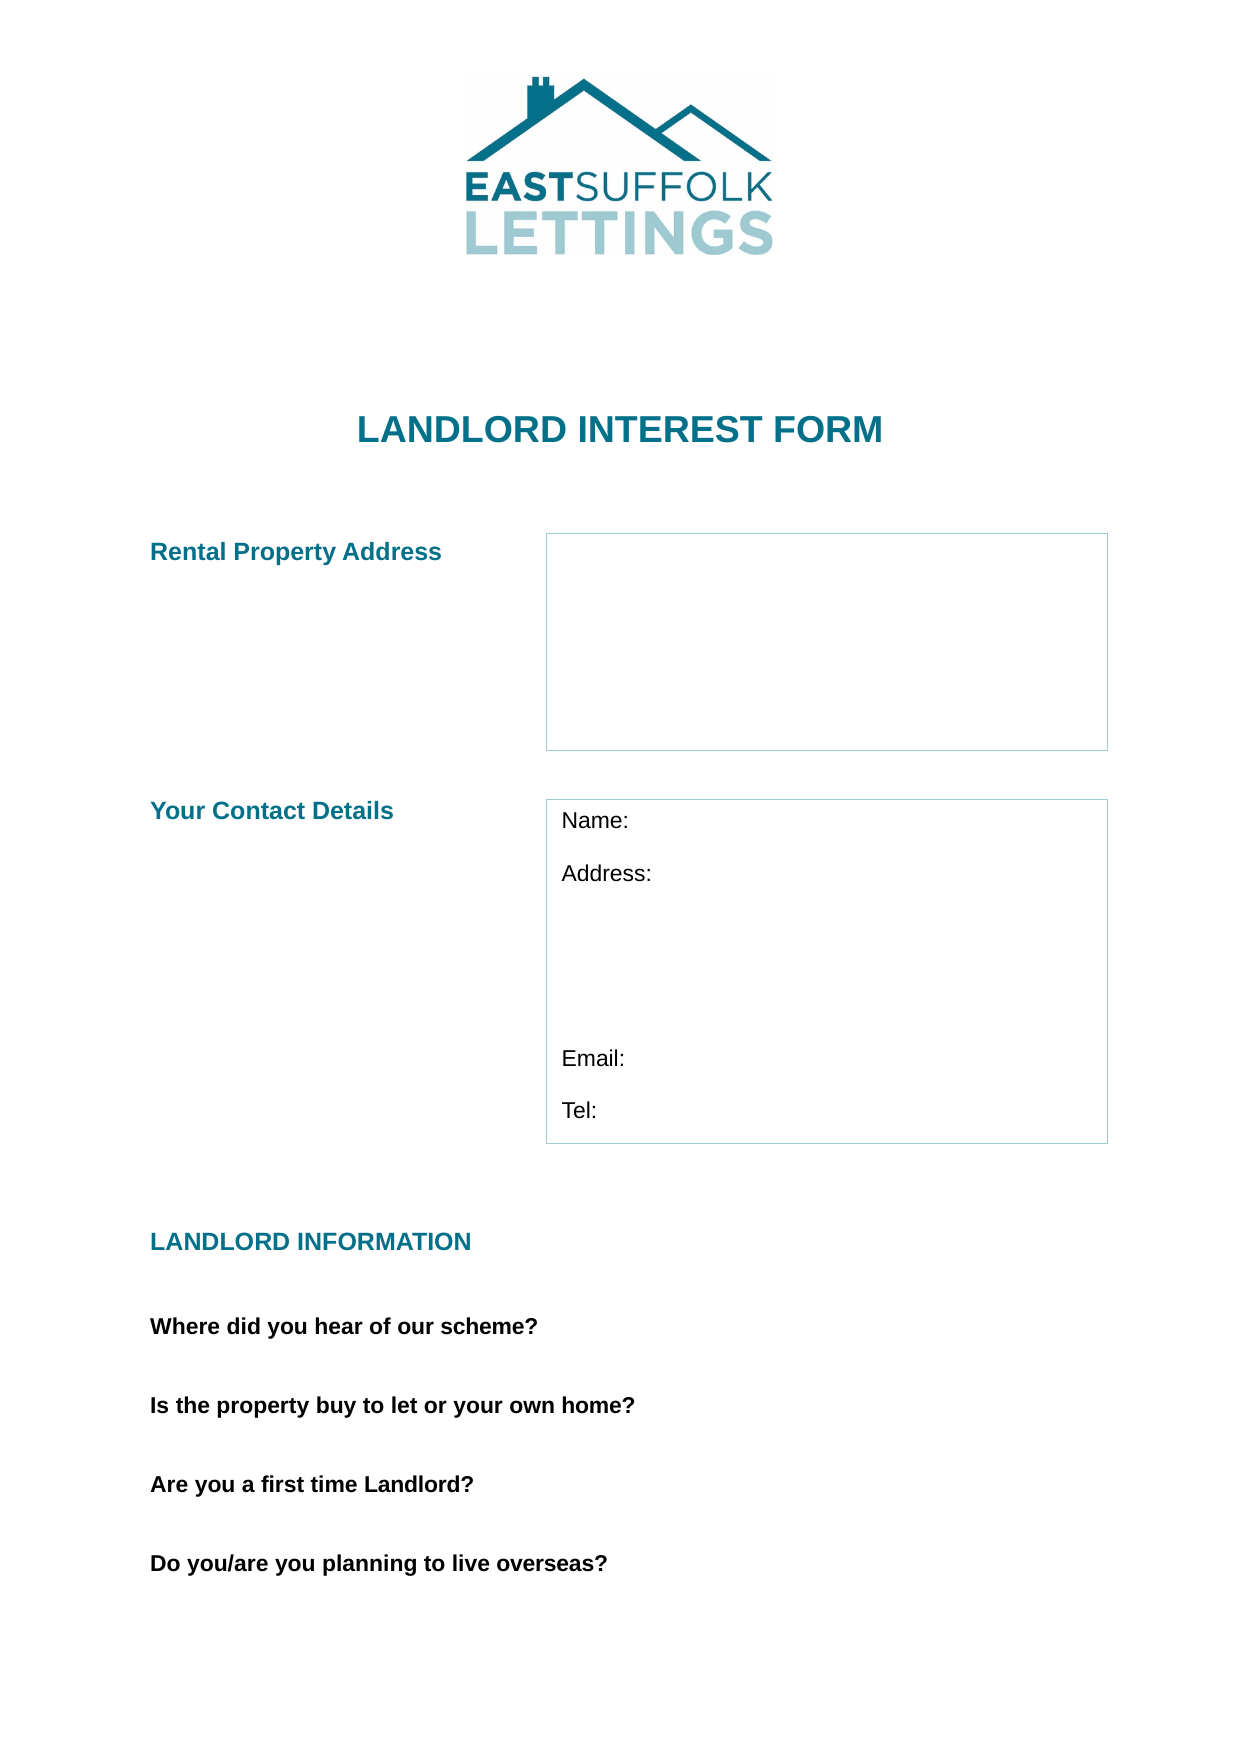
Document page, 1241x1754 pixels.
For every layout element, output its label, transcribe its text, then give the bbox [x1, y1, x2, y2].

text Do you/are you planning to live overseas? [150, 1550, 1090, 1577]
text Is the property buy to let or your own home? [150, 1392, 1090, 1418]
text LANDLORD INFORMATION [150, 1227, 1090, 1256]
text Rental Property Address [150, 537, 546, 566]
text Your Contact Details [150, 796, 1090, 824]
picture [466, 73, 775, 255]
text LANDLORD INTEREST FORM [150, 407, 1090, 451]
text Where did you hear of our scheme? [150, 1313, 1090, 1339]
text Are you a first time Landlord? [150, 1471, 1090, 1498]
